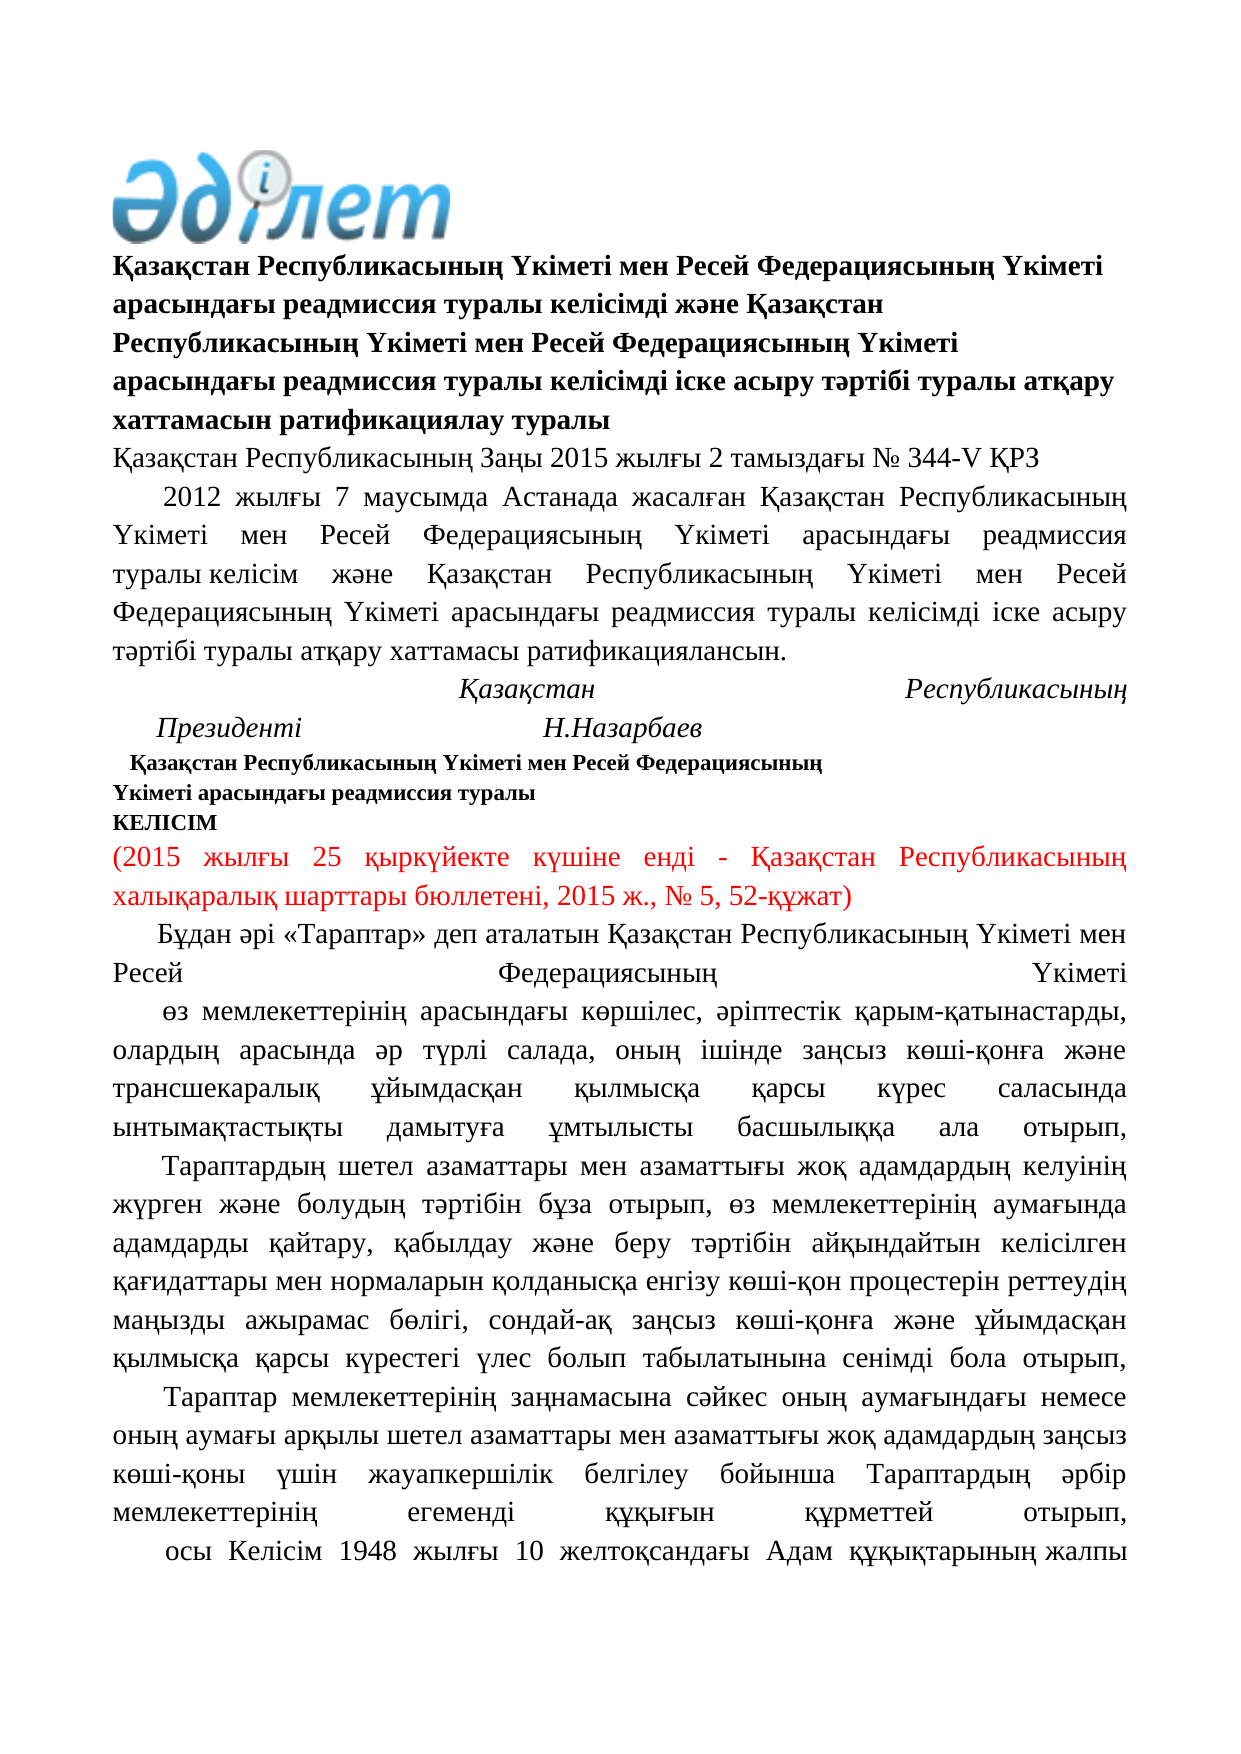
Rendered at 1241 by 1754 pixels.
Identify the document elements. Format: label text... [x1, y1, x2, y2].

picture [112, 150, 451, 244]
text Қазақстан Республикасының Президенті Н.Назарбаев [112, 672, 1128, 744]
text 2012 жылғы 7 маусымда Астанада жасалған Қазақстан Республикасының Үкіметі мен Ресей Федерациясының Үкіметі арасындағы реадмиссия туралы келісім және Қазақстан Республикасының Үкіметі мен Ресей Федерациясының Үкіметі арасындағы реадмиссия туралы келісімді іске асыру тәртібі туралы атқару хаттамасы ратификациялансын. [112, 479, 1128, 667]
text Қазақстан Республикасының Үкіметі мен Ресей Федерациясының Үкіметі арасындағы реадмиссия туралы келісімді және Қазақстан Республикасының Үкіметі мен Ресей Федерациясының Үкіметі арасындағы реадмиссия туралы келісімді іске асыру тәртібі туралы атқару хаттамасын ратификациялау туралы [112, 248, 1128, 435]
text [112, 916, 1128, 1567]
text Қазақстан Республикасының Үкіметі мен Ресей Федерациясының Үкіметі арасындағы реадмиссия туралы КЕЛІСІМ [112, 749, 1128, 835]
text (2015 жылғы 25 қыркүйекте күшіне енді - Қазақстан Республикасының халықаралық шарттары бюллетені, 2015 ж., № 5, 52-құжат) [112, 839, 1128, 911]
text Қазақстан Республикасының Заңы 2015 жылғы 2 тамыздағы № 344-V ҚРЗ [112, 440, 1128, 474]
